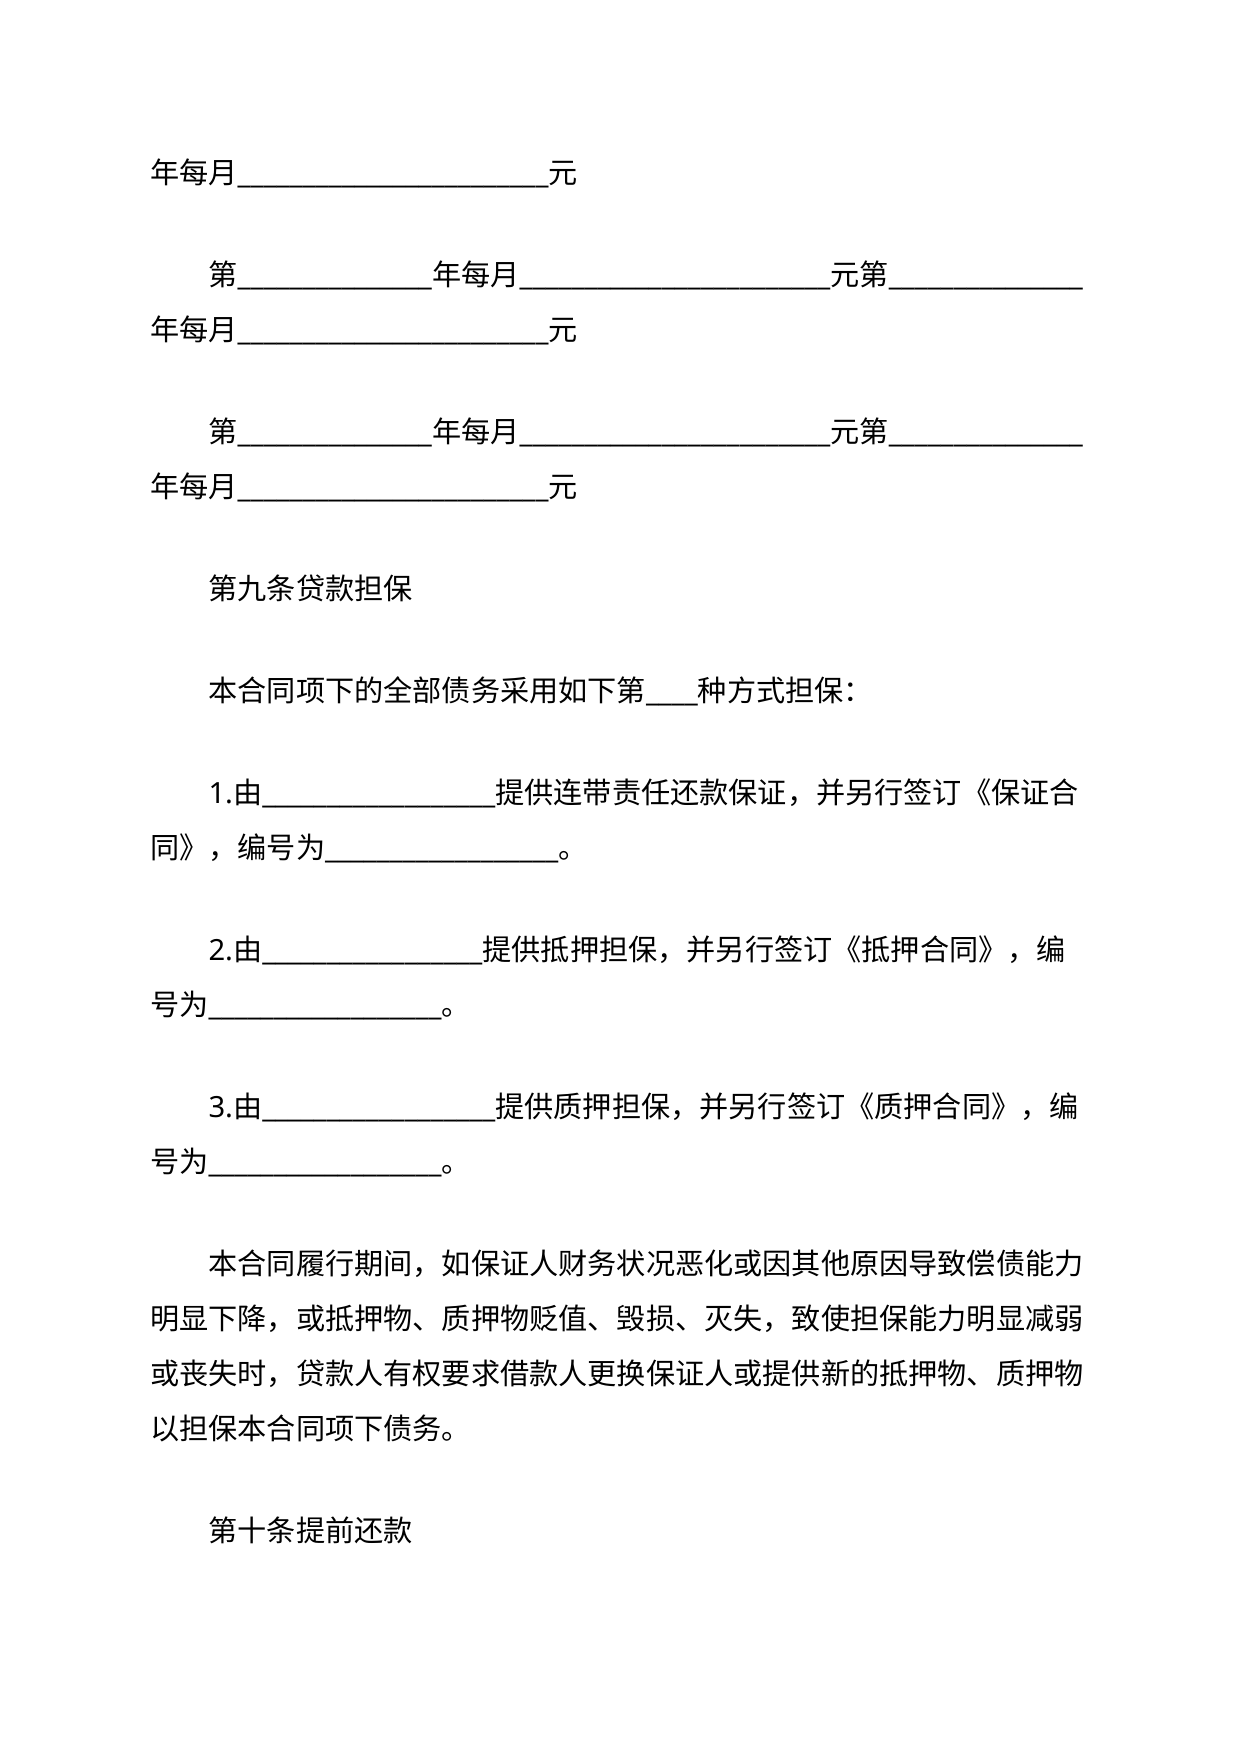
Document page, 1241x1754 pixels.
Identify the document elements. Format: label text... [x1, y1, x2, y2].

text 第_______________年每月________________________元第_______________年每月________________________元 [150, 409, 1090, 506]
text 第九条贷款担保 [150, 566, 1090, 608]
text 第十条提前还款 [150, 1507, 1090, 1549]
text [150, 252, 1090, 349]
text 本合同项下的全部债务采用如下第____种方式担保： [150, 668, 1090, 710]
text 3.由__________________提供质押担保，并另行签订《质押合同》，编号为__________________。 [150, 1084, 1090, 1181]
text 1.由__________________提供连带责任还款保证，并另行签订《保证合同》，编号为__________________。 [150, 770, 1090, 867]
text 2.由_________________提供抵押担保，并另行签订《抵押合同》，编号为__________________。 [150, 927, 1090, 1024]
text 本合同履行期间，如保证人财务状况恶化或因其他原因导致偿债能力明显下降，或抵押物、质押物贬值、毁损、灭失，致使担保能力明显减弱或丧失时，贷款人有权要求借款人更换保证人或提供新的抵押物、质押物以担保本合同项下债务。 [150, 1241, 1090, 1448]
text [150, 150, 1090, 192]
